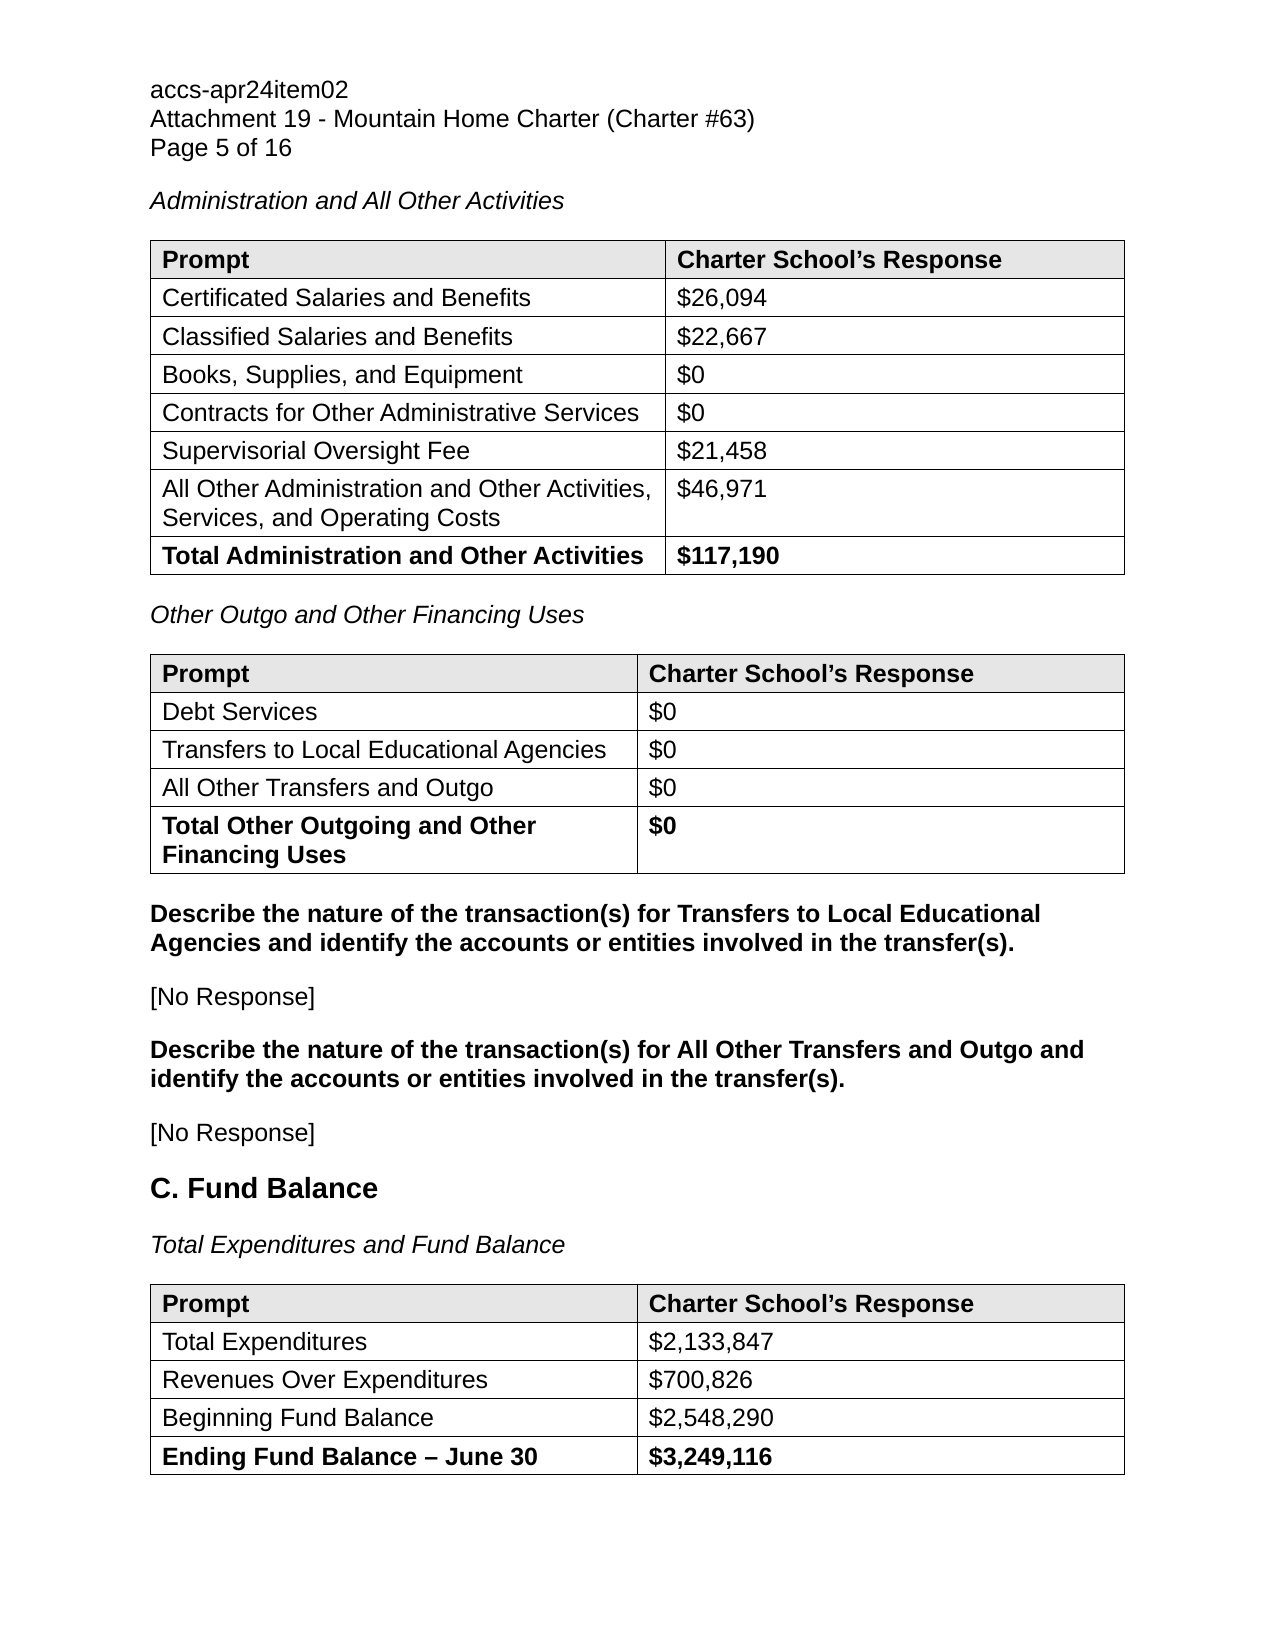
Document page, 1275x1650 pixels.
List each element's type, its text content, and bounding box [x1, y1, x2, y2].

text Total Expenditures and Fund Balance [150, 1230, 1125, 1259]
table_cell All Other Transfers and Outgo [151, 769, 637, 806]
table_cell $3,249,116 [638, 1437, 1124, 1474]
table_cell $0 [638, 769, 1124, 806]
table_cell Revenues Over Expenditures [151, 1361, 637, 1398]
table_cell Debt Services [151, 693, 637, 730]
table_cell Beginning Fund Balance [151, 1399, 637, 1436]
table_cell $22,667 [666, 317, 1124, 354]
table_cell Classified Salaries and Benefits [151, 317, 665, 354]
table_cell $2,133,847 [638, 1323, 1124, 1360]
table_cell Certificated Salaries and Benefits [151, 279, 665, 316]
table_header Charter School’s Response [638, 655, 1124, 692]
table_header Charter School’s Response [666, 241, 1124, 278]
table_cell Ending Fund Balance – June 30 [151, 1437, 637, 1474]
table_cell $0 [638, 693, 1124, 730]
table_header Prompt [151, 1285, 637, 1322]
table_cell $2,548,290 [638, 1399, 1124, 1436]
text Describe the nature of the transaction(s) for All Other Transfers and Outgo and identify the accounts or entities involved in the transfer(s). [150, 1035, 1125, 1093]
table_header Prompt [151, 241, 665, 278]
table_cell All Other Administration and Other Activities, Services, and Operating Costs [151, 470, 665, 536]
table_cell $0 [666, 394, 1124, 431]
text [No Response] [150, 1118, 1125, 1146]
text [No Response] [150, 981, 1125, 1010]
text Administration and All Other Activities [150, 186, 1125, 215]
table_cell Contracts for Other Administrative Services [151, 394, 665, 431]
subtitle C. Fund Balance [150, 1171, 1125, 1205]
table_cell $26,094 [666, 279, 1124, 316]
table_cell Total Administration and Other Activities [151, 537, 665, 574]
table_cell $21,458 [666, 432, 1124, 469]
table_cell $46,971 [666, 470, 1124, 536]
table_cell Supervisorial Oversight Fee [151, 432, 665, 469]
table_cell $0 [638, 807, 1124, 873]
table_header Charter School’s Response [638, 1285, 1124, 1322]
table_cell Transfers to Local Educational Agencies [151, 731, 637, 768]
table_cell Total Expenditures [151, 1323, 637, 1360]
table_cell $0 [638, 731, 1124, 768]
table_cell Total Other Outgoing and Other Financing Uses [151, 807, 637, 873]
table_header Prompt [151, 655, 637, 692]
text Describe the nature of the transaction(s) for Transfers to Local Educational Agencies and identify the accounts or entities involved in the transfer(s). [150, 899, 1125, 956]
text Other Outgo and Other Financing Uses [150, 600, 1125, 628]
table_cell $117,190 [666, 537, 1124, 574]
table_cell $700,826 [638, 1361, 1124, 1398]
table_cell Books, Supplies, and Equipment [151, 355, 665, 392]
table_cell $0 [666, 355, 1124, 392]
